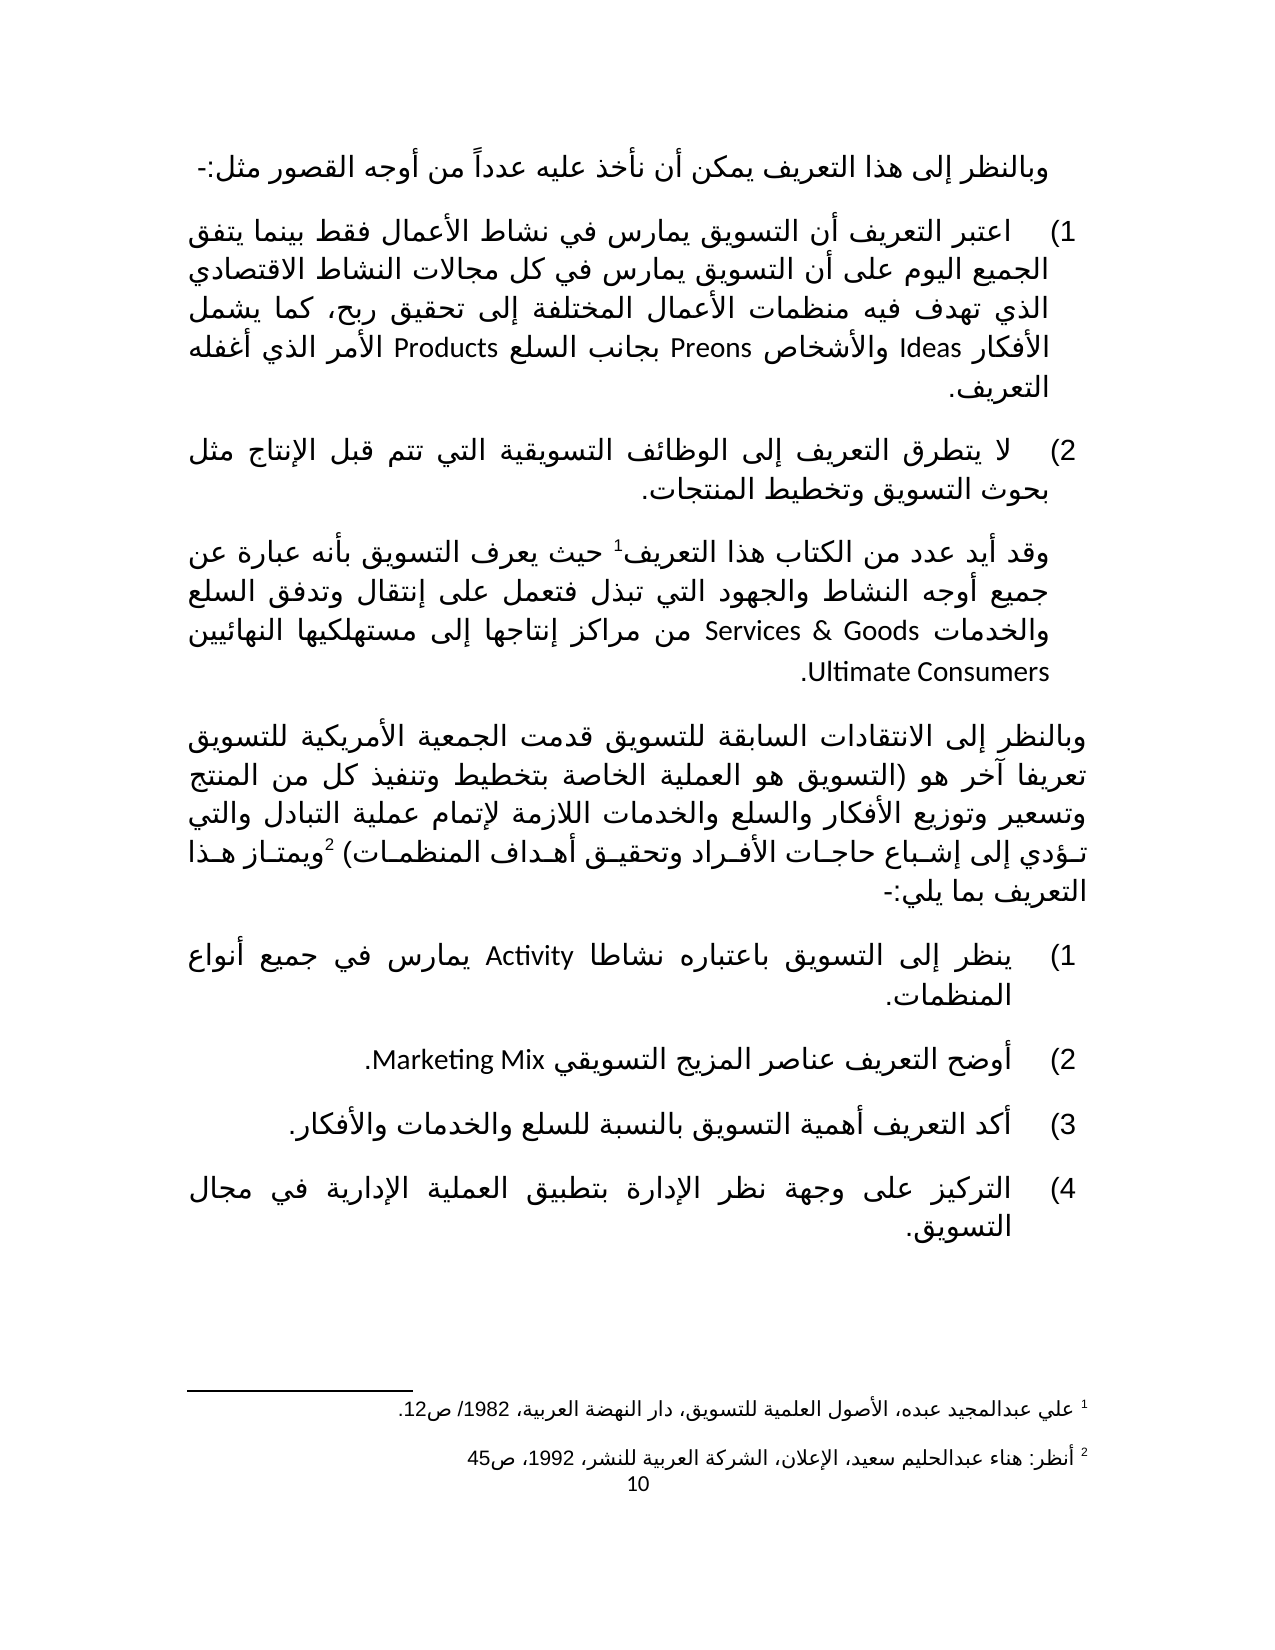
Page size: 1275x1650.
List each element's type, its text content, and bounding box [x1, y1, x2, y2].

list ينظر إلى التسويق باعتباره نشاطا Activity يمارس في جميع أنواع المنظمات. [187, 937, 1050, 1011]
list أكد التعريف أهمية التسويق بالنسبة للسلع والخدمات والأفكار. [187, 1107, 1050, 1141]
list التركيز على وجهة نظر الإدارة بتطبيق العملية الإدارية في مجال التسويق. [187, 1171, 1050, 1243]
text وقد أيد عدد من الكتاب هذا التعريف حيث يعرف التسويق بأنه عبارة عن جميع أوجه النشاط والجهود التي تبذل فتعمل على إنتقال وتدفق السلع والخدمات Services & Goods من مراكز إنتاجها إلى مستهلكيها النهائيين Ultimate Consumers. [187, 535, 1050, 689]
list أوضح التعريف عناصر المزيج التسويقي Marketing Mix. [187, 1041, 1050, 1077]
list اعتبر التعريف أن التسويق يمارس في نشاط الأعمال فقط بينما يتفق الجميع اليوم على أن التسويق يمارس في كل مجالات النشاط الاقتصادي الذي تهدف فيه منظمات الأعمال المختلفة إلى تحقيق ربح، كما يشمل الأفكار Ideas والأشخاص Preons بجانب السلع Products الأمر الذي أغفله التعريف. [187, 213, 1050, 403]
text وبالنظر إلى الانتقادات السابقة للتسويق قدمت الجمعية الأمريكية للتسويق تعريفا آخر هو (التسويق هو العملية الخاصة بتخطيط وتنفيذ كل من المنتج وتسعير وتوزيع الأفكار والسلع والخدمات اللازمة لإتمام عملية التبادل والتي تؤدي إلى إشباع حاجات الأفراد وتحقيق أهداف المنظمات) ويمتاز هذا التعريف بما يلي:- [187, 719, 1087, 907]
text وبالنظر إلى هذا التعريف يمكن أن نأخذ عليه عدداً من أوجه القصور مثل:- [187, 150, 1087, 183]
list لا يتطرق التعريف إلى الوظائف التسويقية التي تتم قبل الإنتاج مثل بحوث التسويق وتخطيط المنتجات. [187, 433, 1050, 505]
